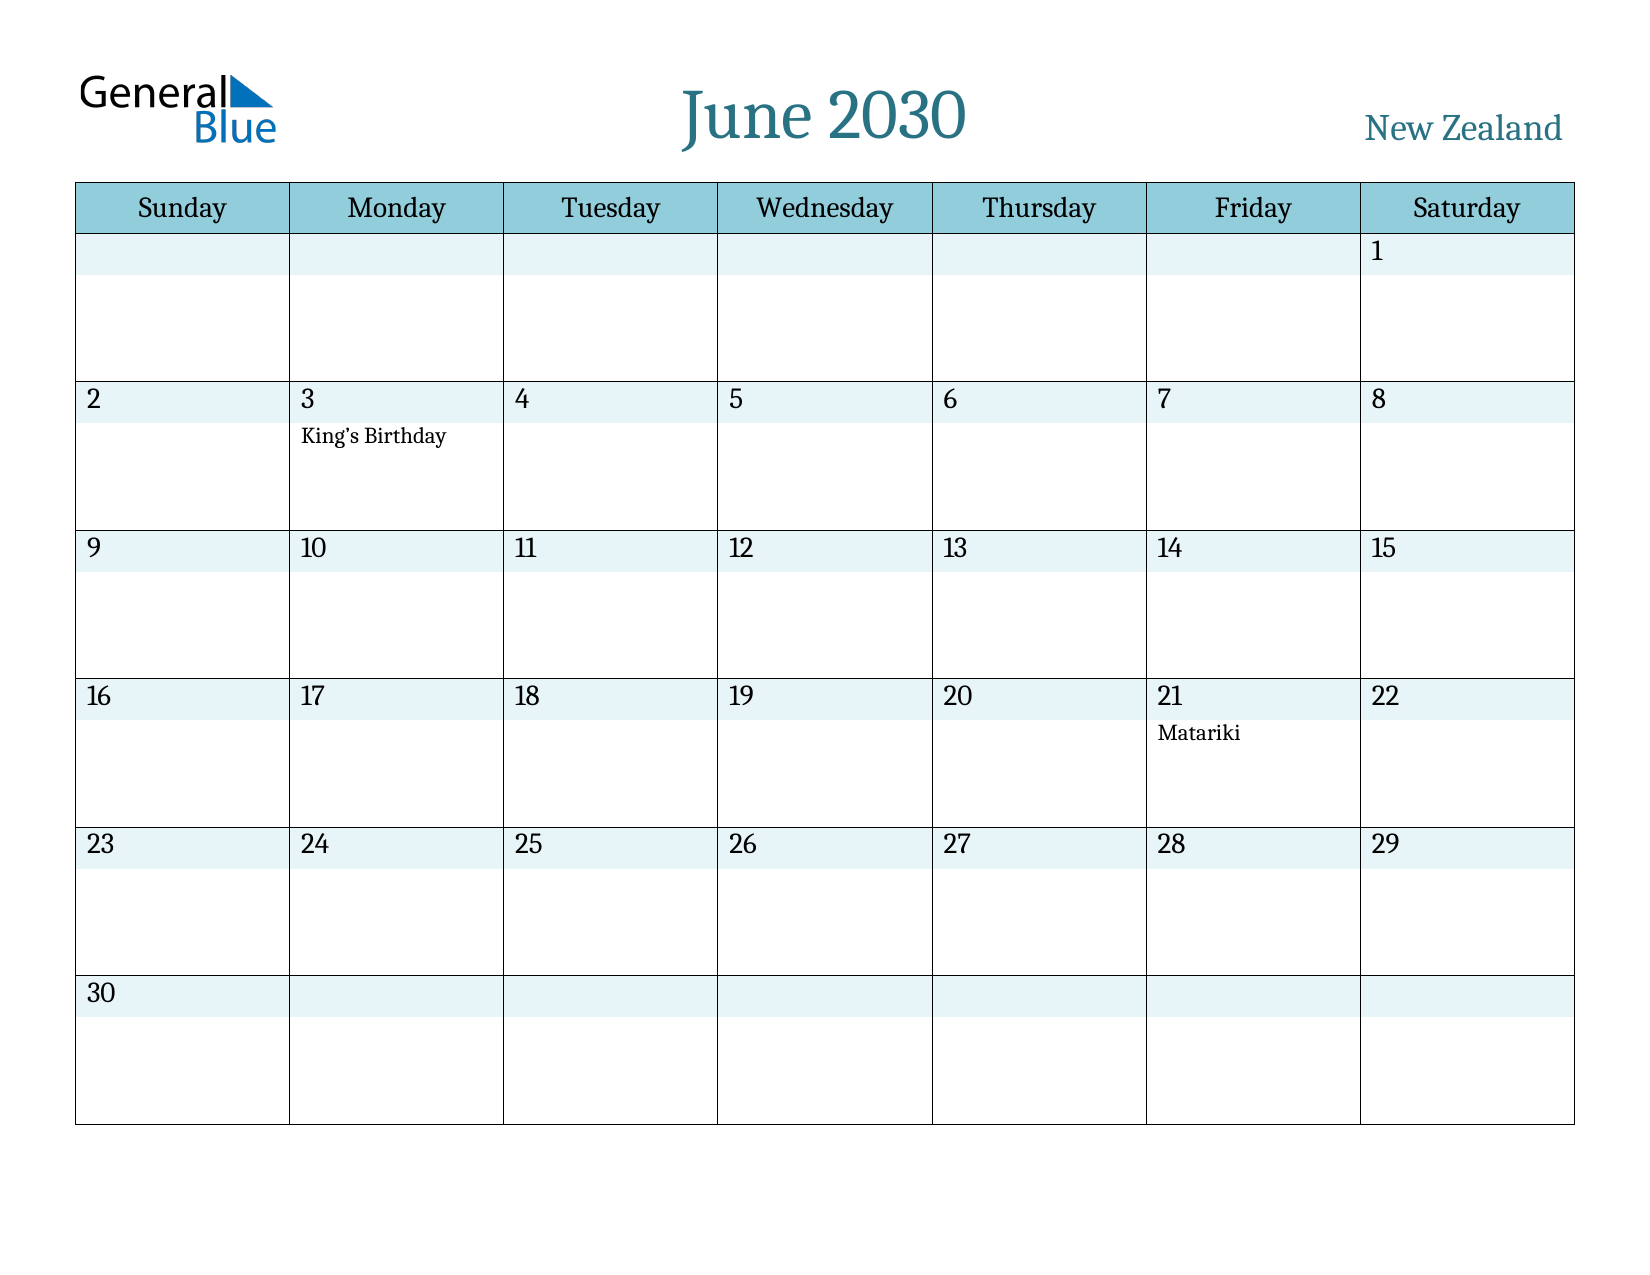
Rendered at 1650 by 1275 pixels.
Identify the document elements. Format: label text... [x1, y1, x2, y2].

table_cell [933, 720, 1146, 827]
table_cell 1 [1361, 234, 1574, 275]
table_cell 21 [1147, 679, 1360, 720]
table_cell [933, 976, 1146, 1017]
table_cell [76, 234, 289, 275]
picture [80, 75, 276, 143]
table_cell [1361, 572, 1574, 678]
table_cell [76, 720, 289, 827]
table_cell [1361, 869, 1574, 975]
table_cell Wednesday [718, 183, 932, 233]
table_cell [1361, 976, 1574, 1017]
table_header [76, 75, 503, 182]
table_cell 8 [1361, 382, 1574, 423]
table_cell [1361, 720, 1574, 827]
table_cell [718, 234, 932, 275]
table_cell Matariki [1147, 720, 1360, 827]
table_cell [504, 275, 717, 381]
table_cell [933, 423, 1146, 530]
table_cell [718, 572, 932, 678]
table_cell 28 [1147, 828, 1360, 869]
table_cell 23 [76, 828, 289, 869]
table_cell [290, 572, 503, 678]
table_cell Thursday [933, 183, 1146, 233]
table_cell [1361, 423, 1574, 530]
table_header June 2030 [504, 75, 1146, 182]
table_cell [290, 720, 503, 827]
table_cell [1147, 572, 1360, 678]
table_cell [504, 869, 717, 975]
table_cell 6 [933, 382, 1146, 423]
table_cell [290, 869, 503, 975]
table_cell Tuesday [504, 183, 717, 233]
table_cell [933, 234, 1146, 275]
table_cell 12 [718, 531, 932, 572]
table_cell [76, 1017, 289, 1123]
table_cell 17 [290, 679, 503, 720]
table_cell 20 [933, 679, 1146, 720]
table_cell [1147, 1017, 1360, 1123]
table_cell [1147, 275, 1360, 381]
table_cell 13 [933, 531, 1146, 572]
table_cell [504, 423, 717, 530]
table_cell [718, 423, 932, 530]
table_cell 24 [290, 828, 503, 869]
table_cell [933, 572, 1146, 678]
table_cell 27 [933, 828, 1146, 869]
table_cell 30 [76, 976, 289, 1017]
table_cell 7 [1147, 382, 1360, 423]
table_cell [933, 869, 1146, 975]
table_cell [76, 423, 289, 530]
table_cell [504, 1017, 717, 1123]
table_cell Sunday [76, 183, 289, 233]
table_cell [504, 976, 717, 1017]
table_cell [76, 572, 289, 678]
table_cell 18 [504, 679, 717, 720]
table_cell 2 [76, 382, 289, 423]
table_cell Friday [1147, 183, 1360, 233]
table_cell 19 [718, 679, 932, 720]
table_cell [504, 234, 717, 275]
table_cell [290, 976, 503, 1017]
table_cell [290, 275, 503, 381]
table_cell [1147, 976, 1360, 1017]
table_cell [718, 275, 932, 381]
table_cell 25 [504, 828, 717, 869]
table_cell Saturday [1361, 183, 1574, 233]
table_cell 11 [504, 531, 717, 572]
table_cell [1147, 869, 1360, 975]
table_cell [933, 275, 1146, 381]
table_cell [1147, 234, 1360, 275]
table_cell [1361, 275, 1574, 381]
table_cell [290, 1017, 503, 1123]
table_cell 29 [1361, 828, 1574, 869]
table_cell [1361, 1017, 1574, 1123]
table_cell 4 [504, 382, 717, 423]
table_cell [933, 1017, 1146, 1123]
table_cell 16 [76, 679, 289, 720]
table_cell [504, 720, 717, 827]
table_cell 15 [1361, 531, 1574, 572]
table_cell [504, 572, 717, 678]
table_cell 3 [290, 382, 503, 423]
table_cell 9 [76, 531, 289, 572]
table_cell [290, 234, 503, 275]
table_cell 22 [1361, 679, 1574, 720]
table_cell [718, 1017, 932, 1123]
table_cell [718, 720, 932, 827]
table_cell [718, 976, 932, 1017]
table_cell 26 [718, 828, 932, 869]
table_header New Zealand [1146, 75, 1574, 182]
table_cell [1147, 423, 1360, 530]
table_cell 14 [1147, 531, 1360, 572]
table_cell [718, 869, 932, 975]
table_cell 5 [718, 382, 932, 423]
table_cell [76, 275, 289, 381]
table_cell King’s Birthday [290, 423, 503, 530]
table_cell Monday [290, 183, 503, 233]
table_cell 10 [290, 531, 503, 572]
table_cell [76, 869, 289, 975]
